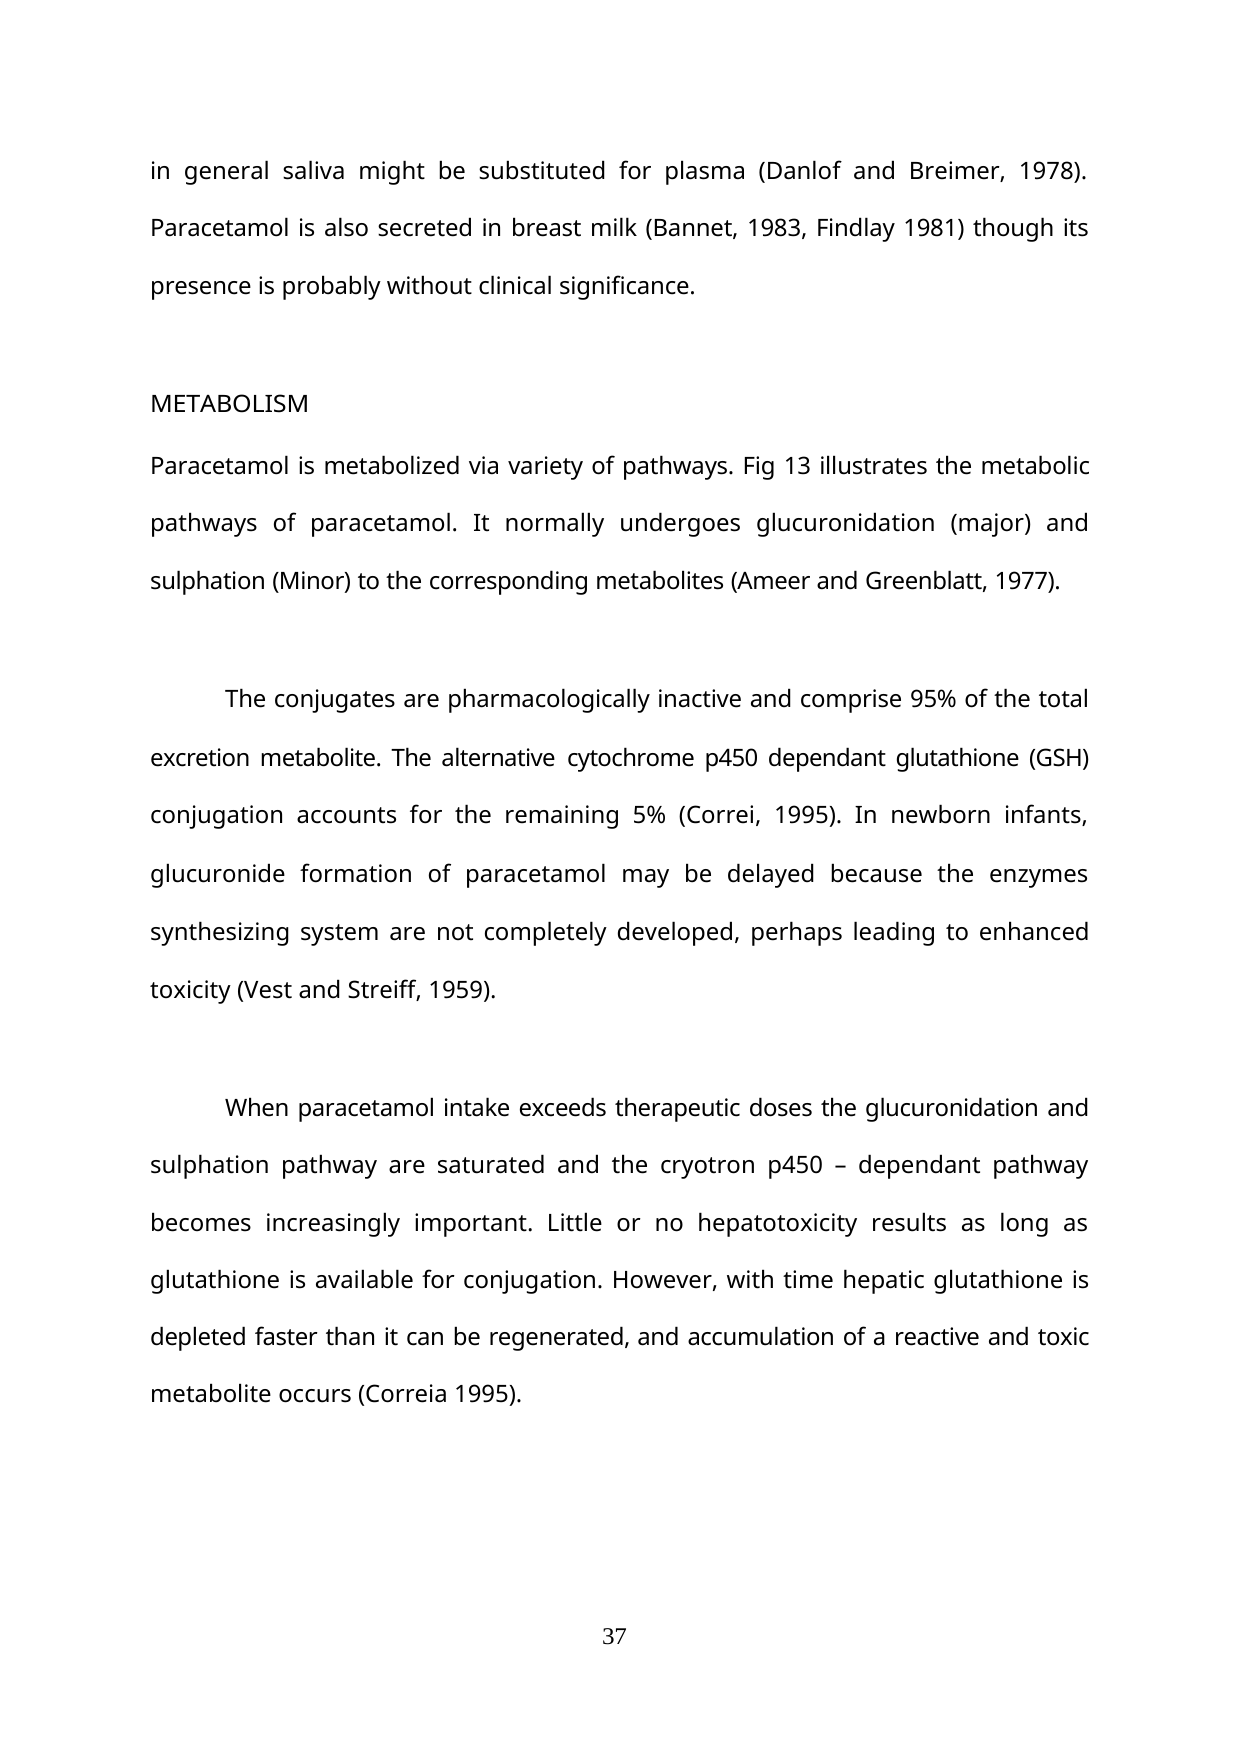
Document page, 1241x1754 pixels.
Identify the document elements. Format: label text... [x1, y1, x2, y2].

text When paracetamol intake exceeds therapeutic doses the glucuronidation and sulphation pathway are saturated and the cryotron p450 – dependant pathway becomes increasingly important. Little or no hepatotoxicity results as long as glutathione is available for conjugation. However, with time hepatic glutathione is depleted faster than it can be regenerated, and accumulation of a reactive and toxic metabolite occurs (Correia 1995). [150, 1091, 1090, 1410]
text in general saliva might be substituted for plasma (Danlof and Breimer, 1978). Paracetamol is also secreted in breast milk (Bannet, 1983, Findlay 1981) though its presence is probably without clinical significance. [150, 154, 1089, 301]
text Paracetamol is metabolized via variety of pathways. Fig 13 illustrates the metabolic pathways of paracetamol. It normally undergoes glucuronidation (major) and sulphation (Minor) to the corresponding metabolites (Ameer and Greenblatt, 1977). [150, 449, 1090, 596]
subtitle METABOLISM [150, 387, 1240, 420]
text The conjugates are pharmacologically inactive and comprise 95% of the total excretion metabolite. The alternative cytochrome p450 dependant glutathione (GSH) conjugation accounts for the remaining 5% (Correi, 1995). In newborn infants, glucuronide formation of paracetamol may be delayed because the enzymes synthesizing system are not completely developed, perhaps leading to enhanced toxicity (Vest and Streiff, 1959). [150, 682, 1089, 1005]
